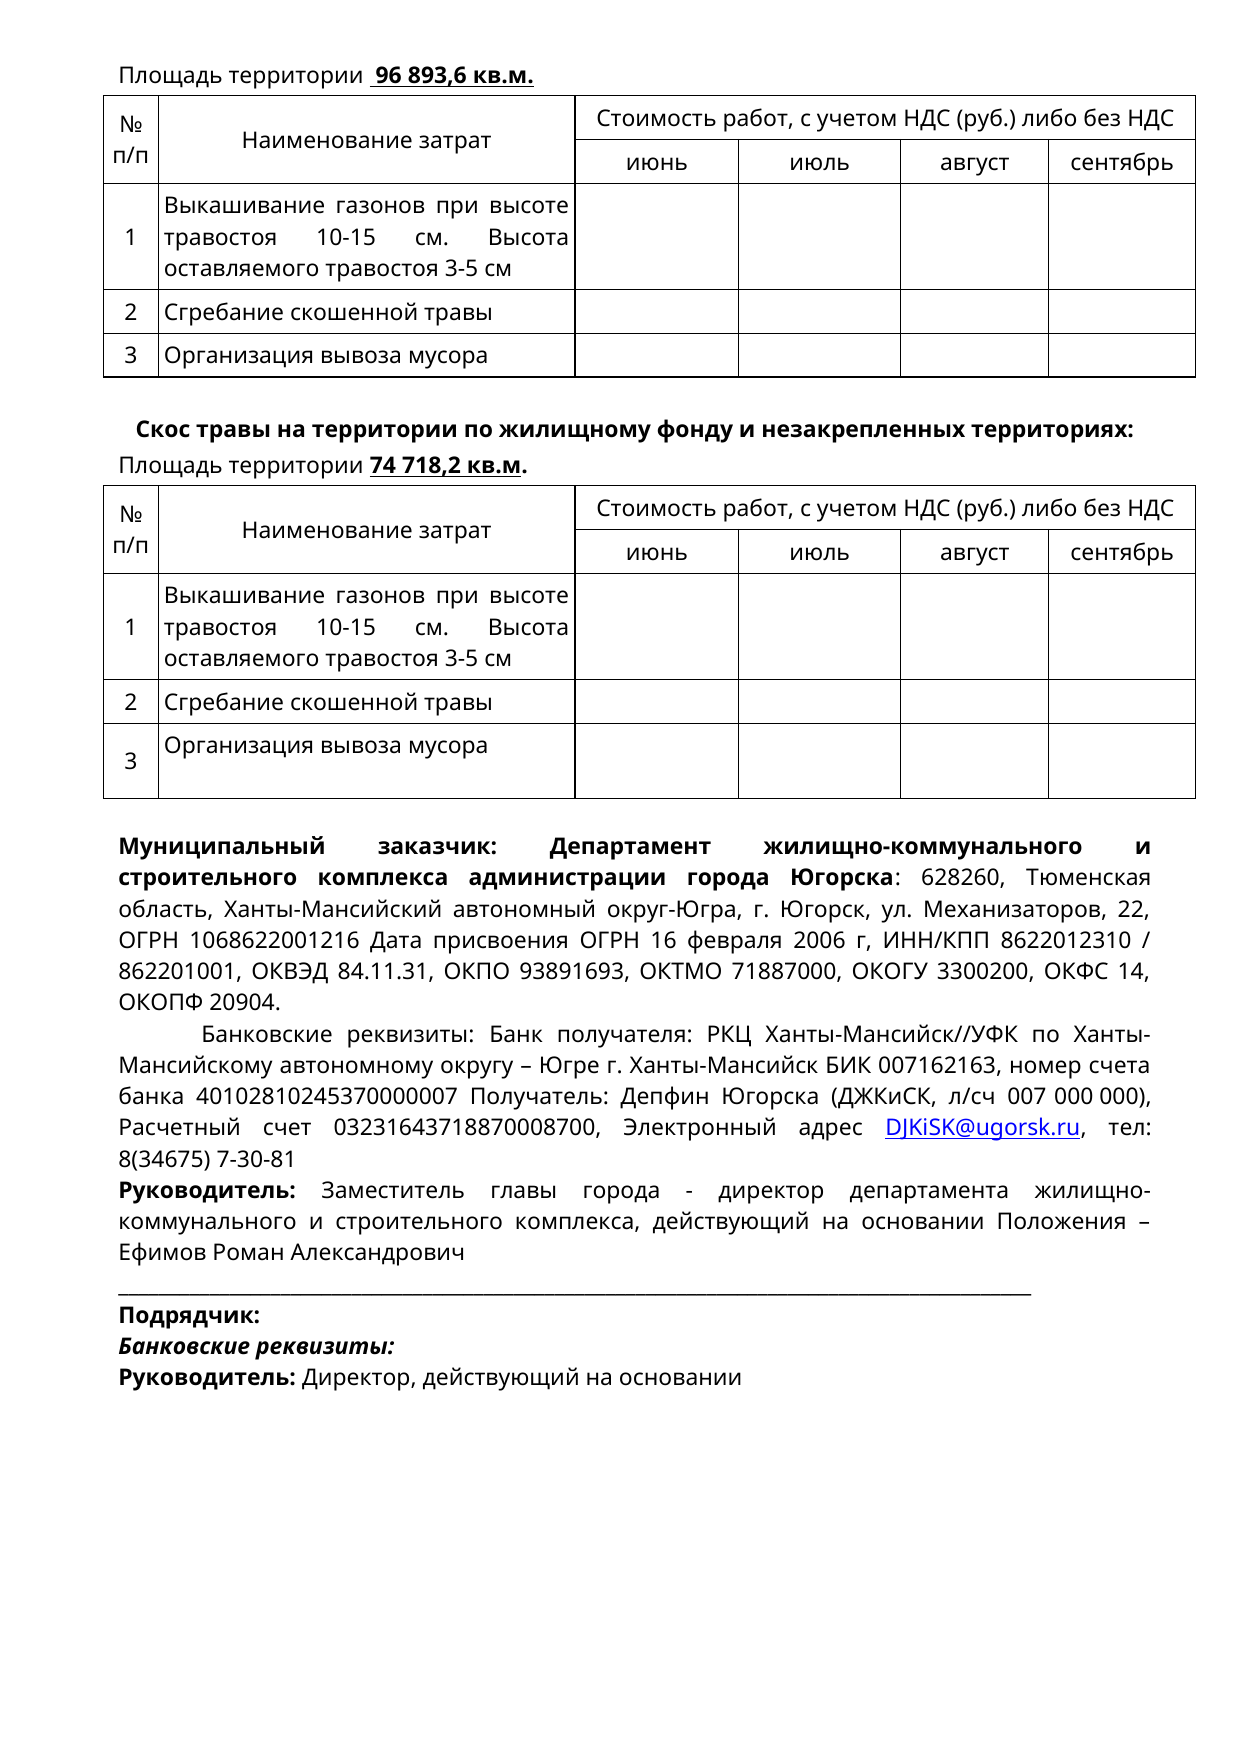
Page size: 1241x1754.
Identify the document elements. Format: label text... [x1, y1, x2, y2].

table_cell сентябрь [1049, 140, 1195, 183]
table_cell [739, 680, 900, 723]
table_cell [1049, 290, 1195, 333]
table_header Наименование затрат [159, 96, 574, 183]
table_header Стоимость работ, с учетом НДС (руб.) либо без НДС [576, 96, 1195, 139]
table_cell август [901, 140, 1048, 183]
text Площадь территории 74 718,2 кв.м. [118, 449, 1152, 481]
table_cell Выкашивание газонов при высоте травостоя 10-15 см. Высота оставляемого травостоя 3-5 см [159, 574, 574, 679]
table_cell [739, 724, 900, 798]
table_cell [576, 184, 738, 289]
table_cell [1049, 184, 1195, 289]
table_cell Сгребание скошенной травы [159, 680, 574, 723]
table_cell июнь [576, 140, 738, 183]
table_cell [739, 184, 900, 289]
table_cell [1049, 680, 1195, 723]
table_cell август [901, 530, 1048, 573]
table_header Стоимость работ, с учетом НДС (руб.) либо без НДС [576, 486, 1195, 529]
text Скос травы на территории по жилищному фонду и незакрепленных территориях: [118, 413, 1152, 444]
table_cell [739, 574, 900, 679]
table_cell [739, 334, 900, 376]
table_cell [901, 290, 1048, 333]
table_cell [576, 680, 738, 723]
text Банковские реквизиты: [118, 1330, 1152, 1361]
table_cell [1049, 724, 1195, 798]
table_header № п/п [104, 486, 158, 573]
text Муниципальный заказчик: Департамент жилищно-коммунального и строительного комплекса администрации города Югорска: 628260, Тюменская область, Ханты-Мансийский автономный округ-Югра, г. Югорск, ул. Механизаторов, 22, ОГРН 1068622001216 Дата присвоения ОГРН 16 февраля 2006 г, ИНН/КПП 8622012310 / 862201001, ОКВЭД 84.11.31, ОКПО 93891693, ОКТМО 71887000, ОКОГУ 3300200, ОКФС 14, ОКОПФ 20904. [118, 830, 1152, 1017]
table_cell Организация вывоза мусора [159, 724, 574, 798]
table_cell [576, 724, 738, 798]
table_cell 2 [104, 680, 158, 723]
table_cell 2 [104, 290, 158, 333]
table_cell [739, 290, 900, 333]
table_cell июнь [576, 530, 738, 573]
table_cell [901, 574, 1048, 679]
text Подрядчик: [118, 1299, 1152, 1330]
table_cell [1049, 334, 1195, 376]
table_cell [576, 574, 738, 679]
table_cell 1 [104, 574, 158, 679]
table_cell [576, 290, 738, 333]
table_header Наименование затрат [159, 486, 574, 573]
table_cell Сгребание скошенной травы [159, 290, 574, 333]
table_cell 3 [104, 334, 158, 376]
table_cell Организация вывоза мусора [159, 334, 574, 376]
text Банковские реквизиты: Банк получателя: РКЦ Ханты-Мансийск//УФК по Ханты-Мансийскому автономному округу – Югре г. Ханты-Мансийск БИК 007162163, номер счета банка 40102810245370000007 Получатель: Депфин Югорска (ДЖКиСК, л/сч 007 000 000), Расчетный счет 03231643718870008700, Электронный адрес DJKiSK@ugorsk.ru, тел: 8(34675) 7-30-81 [118, 1017, 1152, 1174]
table_cell июль [739, 530, 900, 573]
table_cell [901, 680, 1048, 723]
text Руководитель: Заместитель главы города - директор департамента жилищно-коммунального и строительного комплекса, действующий на основании Положения – Ефимов Роман Александрович [118, 1174, 1152, 1267]
table_cell 1 [104, 184, 158, 289]
text Площадь территории 96 893,6 кв.м. [118, 59, 1152, 90]
table_cell [1049, 574, 1195, 679]
text Руководитель: Директор, действующий на основании [118, 1361, 1152, 1392]
table_cell сентябрь [1049, 530, 1195, 573]
table_header № п/п [104, 96, 158, 183]
table_cell Выкашивание газонов при высоте травостоя 10-15 см. Высота оставляемого травостоя 3-5 см [159, 184, 574, 289]
table_cell [901, 334, 1048, 376]
table_cell 3 [104, 724, 158, 798]
table_cell [576, 334, 738, 376]
table_cell [901, 724, 1048, 798]
text __________________________________________________________________________________________ [118, 1267, 1152, 1299]
table_cell [901, 184, 1048, 289]
table_cell июль [739, 140, 900, 183]
